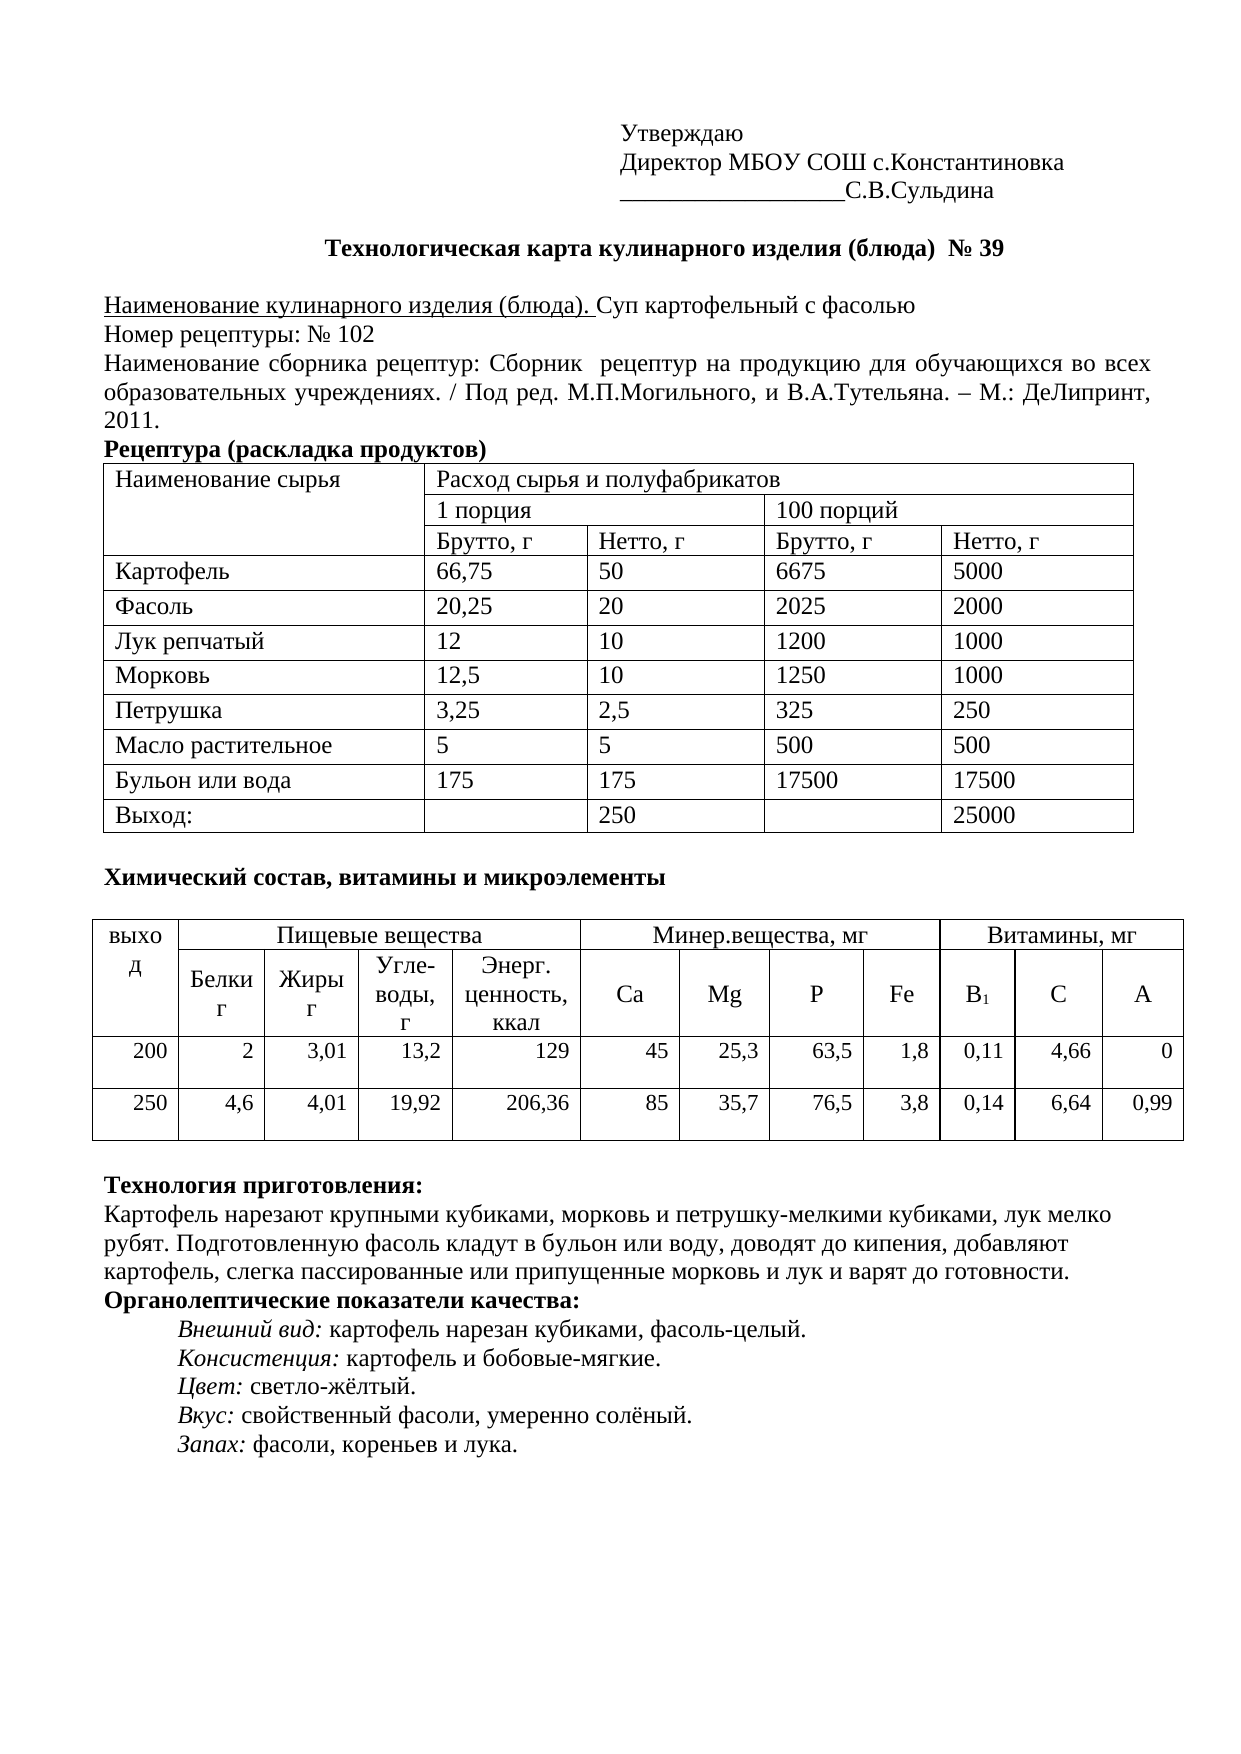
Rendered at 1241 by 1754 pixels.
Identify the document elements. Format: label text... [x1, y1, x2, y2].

table_cell Нетто, г [942, 526, 1133, 555]
table_cell 66,75 [425, 556, 587, 590]
table_header выход [93, 920, 178, 1036]
table_cell 20,25 [425, 591, 587, 625]
table_cell 175 [425, 765, 587, 799]
table_cell Угле-воды, г [359, 950, 452, 1036]
table_cell Брутто, г [765, 526, 941, 555]
table_cell 25,3 [680, 1037, 769, 1088]
table_cell 100 порций [765, 495, 1133, 525]
table_cell 1,8 [864, 1037, 939, 1088]
table_cell 6675 [765, 556, 941, 590]
table_cell 325 [765, 695, 941, 729]
text Консистенция: картофель и бобовые-мягкие. [103, 1343, 1152, 1371]
text Химический состав, витамины и микроэлементы [103, 862, 1152, 890]
table_cell Лук репчатый [104, 626, 424, 659]
table_cell Фасоль [104, 591, 424, 625]
table_cell 12,5 [425, 661, 587, 694]
table_cell Нетто, г [588, 526, 764, 555]
table_cell 2 [179, 1037, 264, 1088]
text Картофель нарезают крупными кубиками, морковь и петрушку-мелкими кубиками, лук мелко рубят. Подготовленную фасоль кладут в бульон или воду, доводят до кипения, добавляют картофель, слегка пассированные или припущенные морковь и лук и варят до готовности. [103, 1199, 1152, 1285]
table_cell 50 [588, 556, 764, 590]
table_header Витамины, мг [941, 920, 1183, 949]
table_cell Са [581, 950, 679, 1036]
table_cell Брутто, г [425, 526, 587, 555]
table_cell 25000 [942, 800, 1133, 832]
table_cell 200 [93, 1037, 178, 1088]
table_cell 250 [588, 800, 764, 832]
table_cell 2025 [765, 591, 941, 625]
table_cell 17500 [765, 765, 941, 799]
table_cell Выход: [104, 800, 424, 832]
table_cell 4,6 [179, 1089, 264, 1140]
table_cell 129 [453, 1037, 580, 1088]
table_cell 5 [425, 730, 587, 764]
table_header Минер.вещества, мг [581, 920, 939, 949]
table_cell 175 [588, 765, 764, 799]
table_cell Fe [864, 950, 939, 1036]
table_cell 19,92 [359, 1089, 452, 1140]
table_cell 13,2 [359, 1037, 452, 1088]
table_cell С [1016, 950, 1102, 1036]
text Рецептура (раскладка продуктов) [103, 434, 1152, 463]
table_cell Белки г [179, 950, 264, 1036]
table_cell 1000 [942, 626, 1133, 659]
text Внешний вид: картофель нарезан кубиками, фасоль-целый. [103, 1314, 1152, 1343]
table_cell 0 [1103, 1037, 1183, 1088]
table_cell 10 [588, 661, 764, 694]
table_cell 85 [581, 1089, 679, 1140]
table_cell А [1103, 950, 1183, 1036]
table_header Пищевые вещества [179, 920, 580, 949]
table_cell 500 [765, 730, 941, 764]
table_cell 250 [93, 1089, 178, 1140]
table_cell 20 [588, 591, 764, 625]
table_cell 1 порция [425, 495, 764, 525]
table_cell 3,8 [864, 1089, 939, 1140]
table_cell 6,64 [1016, 1089, 1102, 1140]
table_cell Картофель [104, 556, 424, 590]
table_cell 250 [942, 695, 1133, 729]
table_cell 17500 [942, 765, 1133, 799]
table_cell 4,01 [265, 1089, 358, 1140]
table_cell В1 [941, 950, 1014, 1036]
table_header Наименование сырья [104, 464, 424, 555]
text Запах: фасоли, кореньев и лука. [103, 1429, 1152, 1458]
table_cell Масло растительное [104, 730, 424, 764]
text Технологическая карта кулинарного изделия (блюда) № 39 [103, 233, 1152, 262]
table_cell Р [770, 950, 863, 1036]
text Органолептические показатели качества: [103, 1285, 1152, 1314]
table_cell 35,7 [680, 1089, 769, 1140]
table_cell 0,99 [1103, 1089, 1183, 1140]
table_cell 0,14 [941, 1089, 1014, 1140]
table_cell Mg [680, 950, 769, 1036]
table_cell 45 [581, 1037, 679, 1088]
text Утверждаю [620, 118, 1152, 147]
table_header Расход сырья и полуфабрикатов [425, 464, 1133, 494]
table_cell 1250 [765, 661, 941, 694]
table_cell 1200 [765, 626, 941, 659]
table_cell Бульон или вода [104, 765, 424, 799]
table_cell 12 [425, 626, 587, 659]
table_cell 500 [942, 730, 1133, 764]
table_cell 10 [588, 626, 764, 659]
table_cell 0,11 [941, 1037, 1014, 1088]
text Технология приготовления: [103, 1170, 1152, 1199]
table_cell 2000 [942, 591, 1133, 625]
text Директор МБОУ СОШ с.Константиновка [620, 147, 1152, 176]
table_cell Морковь [104, 661, 424, 694]
table_cell Энерг. ценность, ккал [453, 950, 580, 1036]
table_cell 4,66 [1016, 1037, 1102, 1088]
table_cell 2,5 [588, 695, 764, 729]
text __________________С.В.Сульдина [620, 176, 1152, 204]
table_cell 1000 [942, 661, 1133, 694]
text Наименование кулинарного изделия (блюда). Суп картофельный с фасолью [103, 291, 1152, 319]
text Наименование сборника рецептур: Сборник рецептур на продукцию для обучающихся во всех образовательных учреждениях. / Под ред. М.П.Могильного, и В.А.Тутельяна. – М.: ДеЛипринт, 2011. [103, 348, 1152, 434]
table_cell 76,5 [770, 1089, 863, 1140]
text Цвет: светло-жёлтый. [103, 1371, 1152, 1400]
table_cell 5 [588, 730, 764, 764]
table_cell Петрушка [104, 695, 424, 729]
table_cell Жирыг [265, 950, 358, 1036]
table_cell [765, 800, 941, 832]
text Вкус: свойственный фасоли, умеренно солёный. [103, 1400, 1152, 1429]
table_cell 3,25 [425, 695, 587, 729]
table_cell 63,5 [770, 1037, 863, 1088]
text Номер рецептуры: № 102 [103, 319, 1152, 348]
table_cell 3,01 [265, 1037, 358, 1088]
table_cell 206,36 [453, 1089, 580, 1140]
table_cell [425, 800, 587, 832]
table_cell 5000 [942, 556, 1133, 590]
